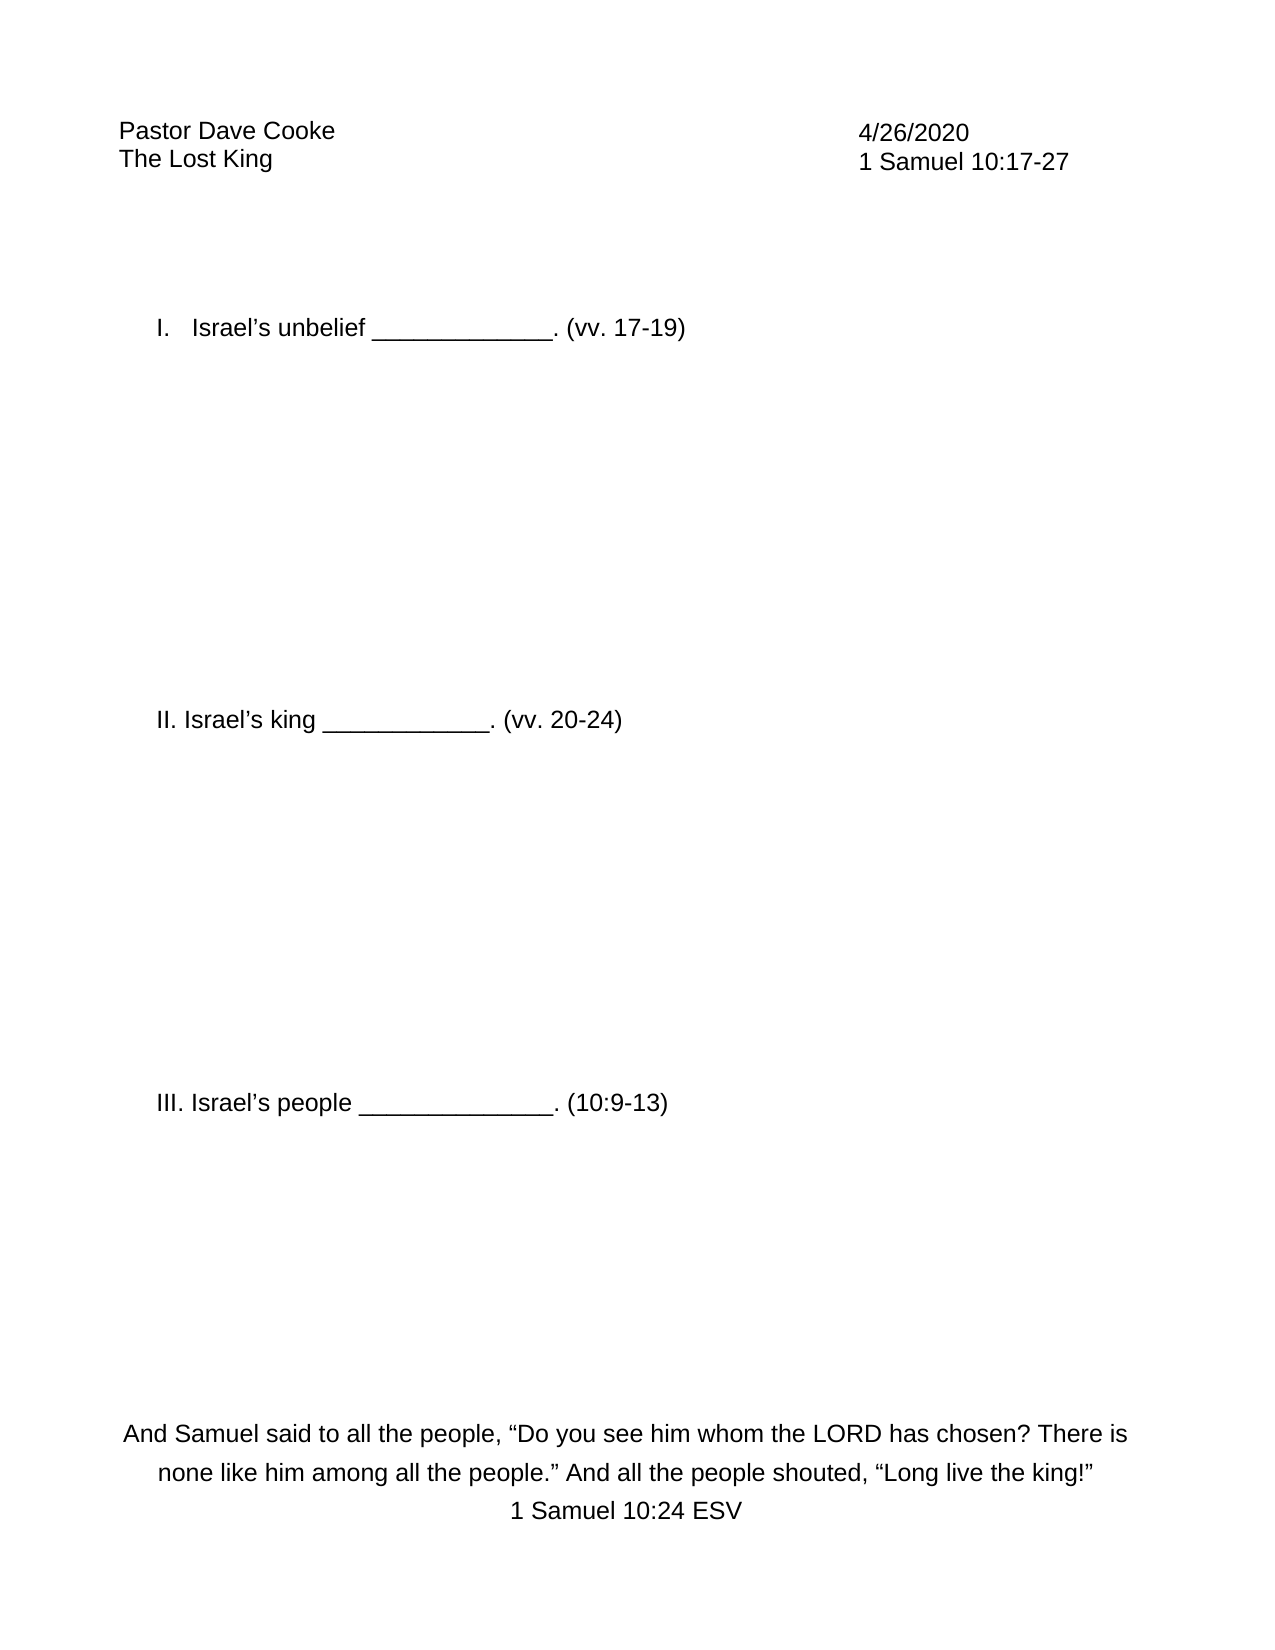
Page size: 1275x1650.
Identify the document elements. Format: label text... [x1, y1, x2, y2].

text II. Israel’s king ____________. (vv. 20-24) [156, 705, 1133, 733]
text The Lost King [119, 144, 633, 173]
text III. Israel’s people ______________. (10:9-13) [156, 1088, 1133, 1116]
text 1 Samuel 10:17-27 [710, 146, 1133, 175]
text Pastor Dave Cooke [119, 116, 633, 144]
text I. Israel’s unbelief _____________. (vv. 17-19) [156, 313, 1133, 342]
text And Samuel said to all the people, “Do you see him whom the LORD has chosen? There is none like him among all the people.” And all the people shouted, “Long live the king!” [119, 1411, 1133, 1489]
text 4/26/2020 [708, 118, 1133, 146]
text 1 Samuel 10:24 ESV [119, 1489, 1133, 1528]
